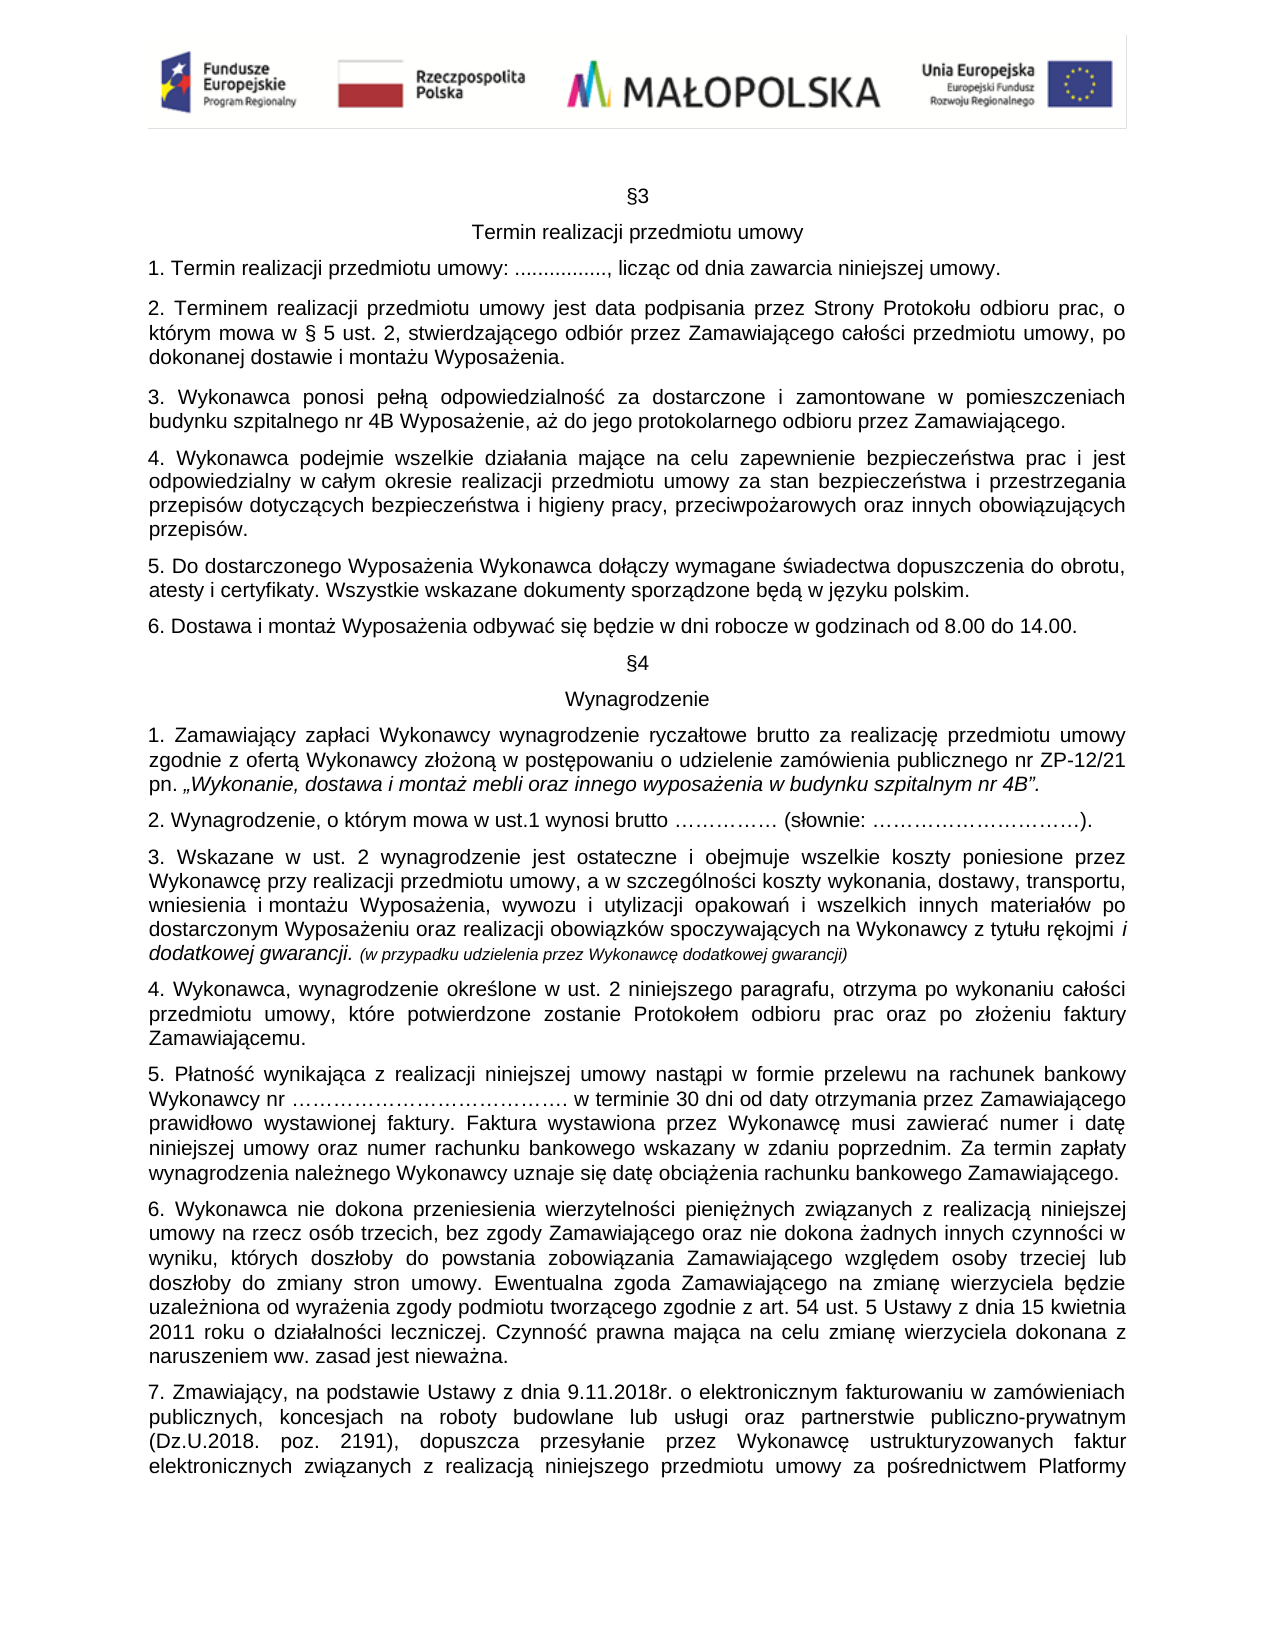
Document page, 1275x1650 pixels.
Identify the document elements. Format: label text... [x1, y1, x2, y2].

text 5. Płatność wynikająca z realizacji niniejszej umowy nastąpi w formie przelewu na rachunek bankowy Wykonawcy nr …………………………………. w terminie 30 dni od daty otrzymania przez Zamawiającego prawidłowo wystawionej faktury. Faktura wystawiona przez Wykonawcę musi zawierać numer i datę niniejszej umowy oraz numer rachunku bankowego wskazany w zdaniu poprzednim. Za termin zapłaty wynagrodzenia należnego Wykonawcy uznaje się datę obciążenia rachunku bankowego Zamawiającego. [148, 1062, 1127, 1184]
text §4 [185, 651, 1090, 674]
text 1. Termin realizacji przedmiotu umowy: ................, licząc od dnia zawarcia niniejszej umowy. [148, 256, 1127, 280]
text 4. Wykonawca podejmie wszelkie działania mające na celu zapewnienie bezpieczeństwa prac i jest odpowiedzialny w całym okresie realizacji przedmiotu umowy za stan bezpieczeństwa i przestrzegania przepisów dotyczących bezpieczeństwa i higieny pracy, przeciwpożarowych oraz innych obowiązujących przepisów. [148, 445, 1127, 541]
text Wynagrodzenie [185, 687, 1090, 711]
text Termin realizacji przedmiotu umowy [148, 220, 1127, 244]
text 6. Wykonawca nie dokona przeniesienia wierzytelności pieniężnych związanych z realizacją niniejszej umowy na rzecz osób trzecich, bez zgody Zamawiającego oraz nie dokona żadnych innych czynności w wyniku, których doszłoby do powstania zobowiązania Zamawiającego względem osoby trzeciej lub doszłoby do zmiany stron umowy. Ewentualna zgoda Zamawiającego na zmianę wierzyciela będzie uzależniona od wyrażenia zgody podmiotu tworzącego zgodnie z art. 54 ust. 5 Ustawy z dnia 15 kwietnia 2011 roku o działalności leczniczej. Czynność prawna mająca na celu zmianę wierzyciela dokonana z naruszeniem ww. zasad jest nieważna. [148, 1197, 1127, 1368]
picture [147, 35, 1128, 130]
text §3 [148, 184, 1127, 208]
text 3. Wskazane w ust. 2 wynagrodzenie jest ostateczne i obejmuje wszelkie koszty poniesione przez Wykonawcę przy realizacji przedmiotu umowy, a w szczególności koszty wykonania, dostawy, transportu, wniesienia i montażu Wyposażenia, wywozu i utylizacji opakowań i wszelkich innych materiałów po dostarczonym Wyposażeniu oraz realizacji obowiązków spoczywających na Wykonawcy z tytułu rękojmi i dodatkowej gwarancji. (w przypadku udzielenia przez Wykonawcę dodatkowej gwarancji) [148, 844, 1127, 964]
text 5. Do dostarczonego Wyposażenia Wykonawca dołączy wymagane świadectwa dopuszczenia do obrotu, atesty i certyfikaty. Wszystkie wskazane dokumenty sporządzone będą w języku polskim. [148, 554, 1127, 602]
text 6. Dostawa i montaż Wyposażenia odbywać się będzie w dni robocze w godzinach od 8.00 do 14.00. [148, 614, 1127, 638]
text 1. Zamawiający zapłaci Wykonawcy wynagrodzenie ryczałtowe brutto za realizację przedmiotu umowy zgodnie z ofertą Wykonawcy złożoną w postępowaniu o udzielenie zamówienia publicznego nr ZP-12/21 pn. „Wykonanie, dostawa i montaż mebli oraz innego wyposażenia w budynku szpitalnym nr 4B”. [148, 723, 1127, 796]
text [148, 1380, 1127, 1478]
text 2. Wynagrodzenie, o którym mowa w ust.1 wynosi brutto …………… (słownie: …………………………). [148, 808, 1127, 832]
text 3. Wykonawca ponosi pełną odpowiedzialność za dostarczone i zamontowane w pomieszczeniach budynku szpitalnego nr 4B Wyposażenie, aż do jego protokolarnego odbioru przez Zamawiającego. [148, 385, 1127, 433]
text 4. Wykonawca, wynagrodzenie określone w ust. 2 niniejszego paragrafu, otrzyma po wykonaniu całości przedmiotu umowy, które potwierdzone zostanie Protokołem odbioru prac oraz po złożeniu faktury Zamawiającemu. [148, 977, 1127, 1050]
text 2. Terminem realizacji przedmiotu umowy jest data podpisania przez Strony Protokołu odbioru prac, o którym mowa w § 5 ust. 2, stwierdzającego odbiór przez Zamawiającego całości przedmiotu umowy, po dokonanej dostawie i montażu Wyposażenia. [148, 296, 1127, 369]
